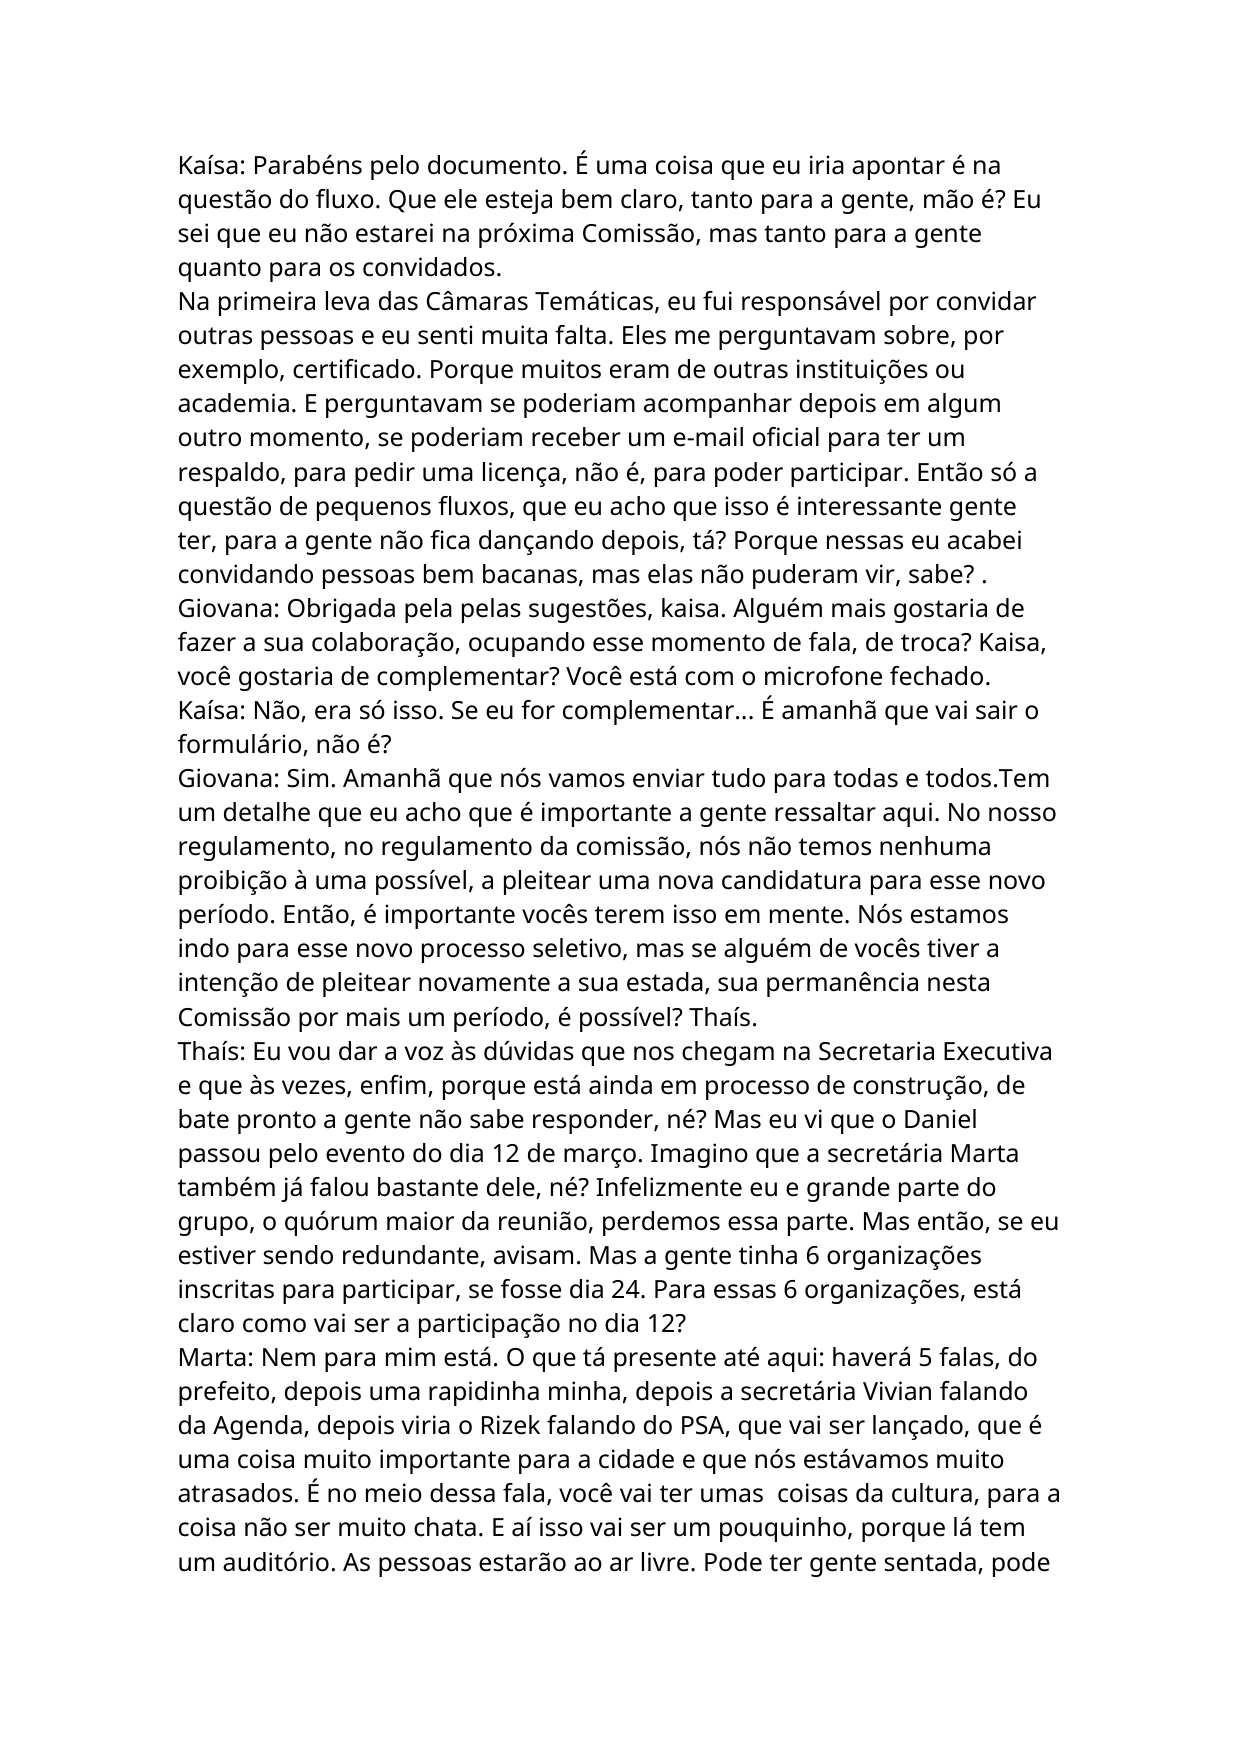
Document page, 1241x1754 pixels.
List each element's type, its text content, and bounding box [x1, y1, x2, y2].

text Kaísa: Parabéns pelo documento. É uma coisa que eu iria apontar é na questão do fluxo. Que ele esteja bem claro, tanto para a gente, mão é? Eu sei que eu não estarei na próxima Comissão, mas tanto para a gente quanto para os convidados. [177, 148, 1063, 284]
text Giovana: Obrigada pela pelas sugestões, kaisa. Alguém mais gostaria de fazer a sua colaboração, ocupando esse momento de fala, de troca? Kaisa, você gostaria de complementar? Você está com o microfone fechado. [177, 590, 1063, 693]
text Kaísa: Não, era só isso. Se eu for complementar... É amanhã que vai sair o formulário, não é? [177, 693, 1063, 761]
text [177, 1340, 1063, 1578]
text Giovana: Sim. Amanhã que nós vamos enviar tudo para todas e todos.Tem um detalhe que eu acho que é importante a gente ressaltar aqui. No nosso regulamento, no regulamento da comissão, nós não temos nenhuma proibição à uma possível, a pleitear uma nova candidatura para esse novo período. Então, é importante vocês terem isso em mente. Nós estamos indo para esse novo processo seletivo, mas se alguém de vocês tiver a intenção de pleitear novamente a sua estada, sua permanência nesta Comissão por mais um período, é possível? Thaís. [177, 761, 1063, 1033]
text Na primeira leva das Câmaras Temáticas, eu fui responsável por convidar outras pessoas e eu senti muita falta. Eles me perguntavam sobre, por exemplo, certificado. Porque muitos eram de outras instituições ou academia. E perguntavam se poderiam acompanhar depois em algum outro momento, se poderiam receber um e-mail oficial para ter um respaldo, para pedir uma licença, não é, para poder participar. Então só a questão de pequenos fluxos, que eu acho que isso é interessante gente ter, para a gente não fica dançando depois, tá? Porque nessas eu acabei convidando pessoas bem bacanas, mas elas não puderam vir, sabe? . [177, 284, 1063, 590]
text Thaís: Eu vou dar a voz às dúvidas que nos chegam na Secretaria Executiva e que às vezes, enfim, porque está ainda em processo de construção, de bate pronto a gente não sabe responder, né? Mas eu vi que o Daniel passou pelo evento do dia 12 de março. Imagino que a secretária Marta também já falou bastante dele, né? Infelizmente eu e grande parte do grupo, o quórum maior da reunião, perdemos essa parte. Mas então, se eu estiver sendo redundante, avisam. Mas a gente tinha 6 organizações inscritas para participar, se fosse dia 24. Para essas 6 organizações, está claro como vai ser a participação no dia 12? [177, 1033, 1063, 1340]
